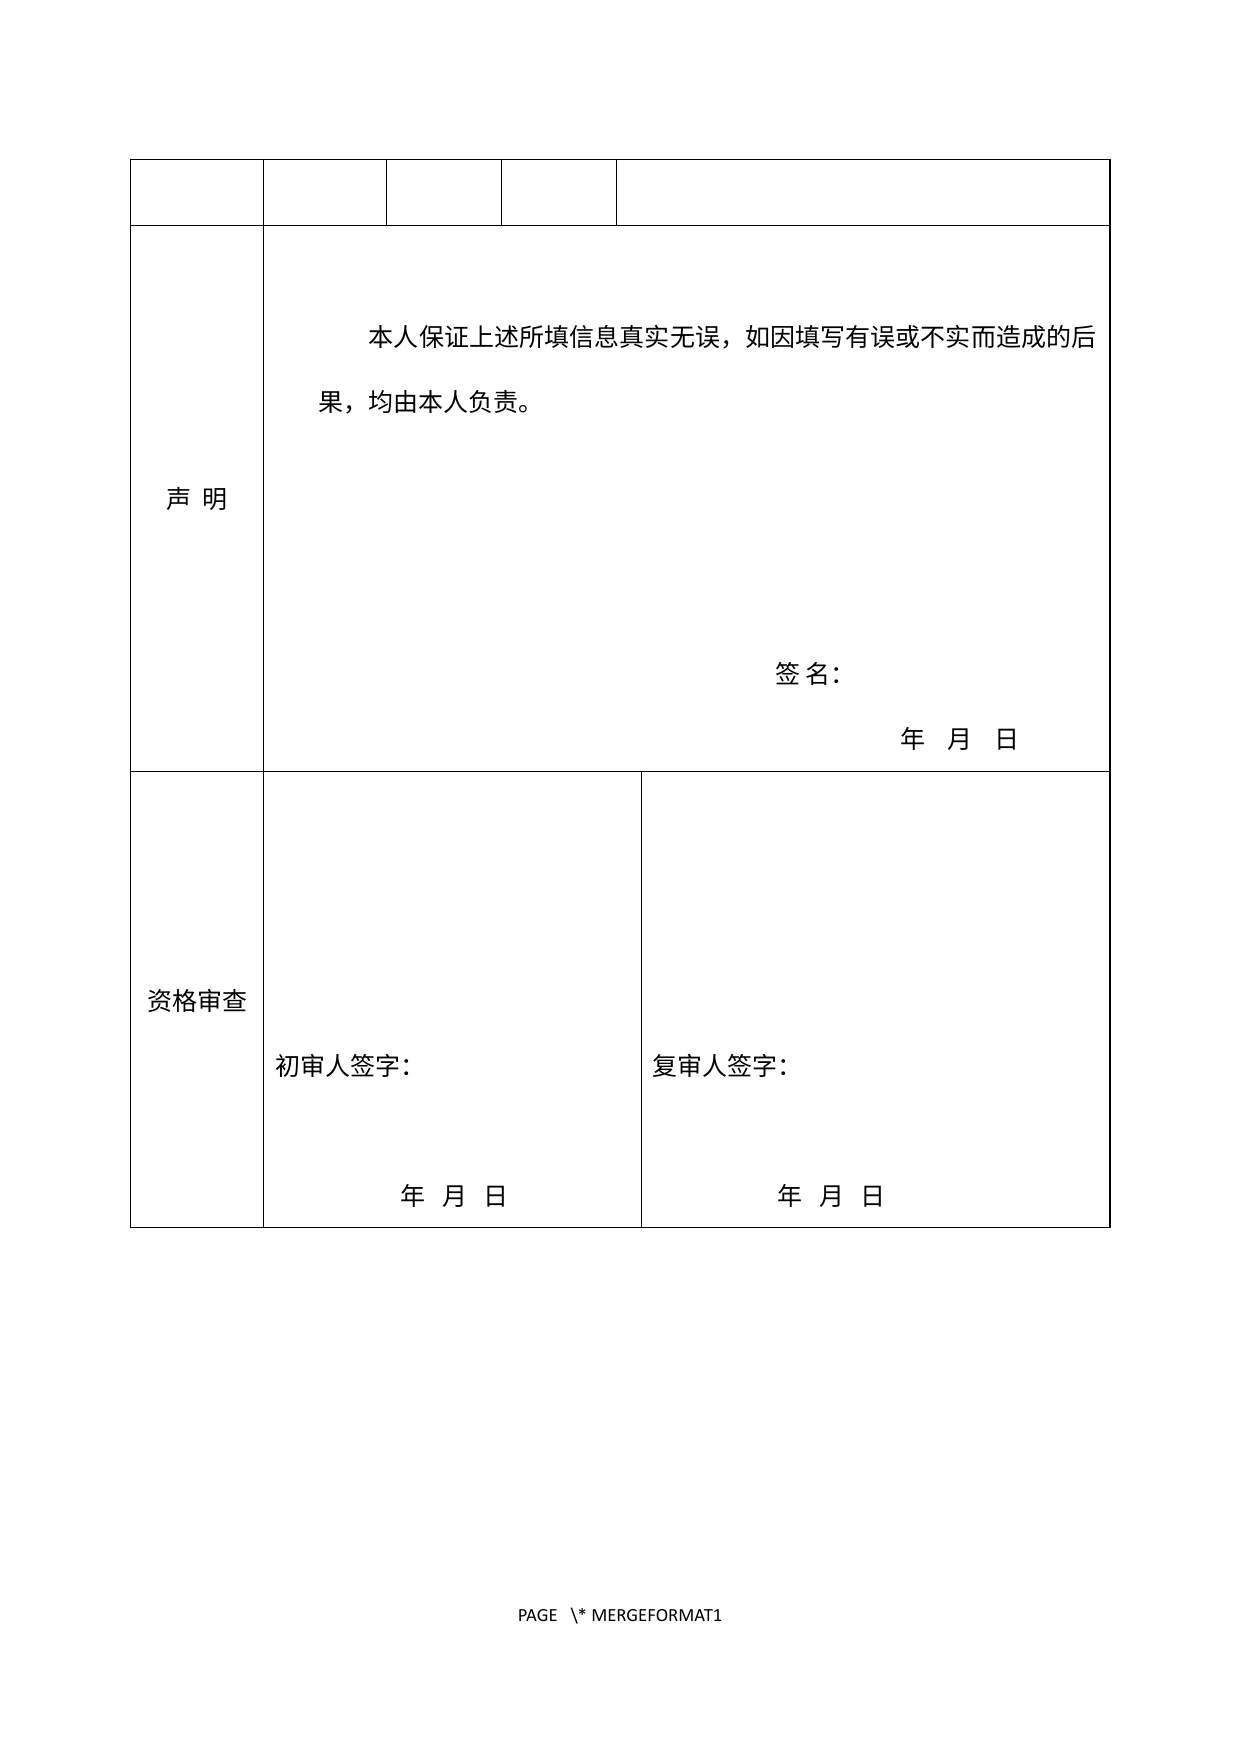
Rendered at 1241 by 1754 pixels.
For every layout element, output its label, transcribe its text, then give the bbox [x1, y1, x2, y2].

table_cell [617, 160, 1109, 224]
table_cell 声 明 [131, 226, 263, 771]
table_cell [502, 160, 616, 224]
table_cell [264, 160, 386, 224]
table_cell [387, 160, 501, 224]
table_cell 资格审查 [131, 772, 263, 1227]
table_cell 本人保证上述所填信息真实无误，如因填写有误或不实而造成的后果，均由本人负责。 签 名： 年 月 日 [264, 226, 1109, 771]
table_cell 初审人签字： 年 月 日 [264, 772, 641, 1227]
table_cell 复审人签字： 年 月 日 [642, 772, 1109, 1227]
